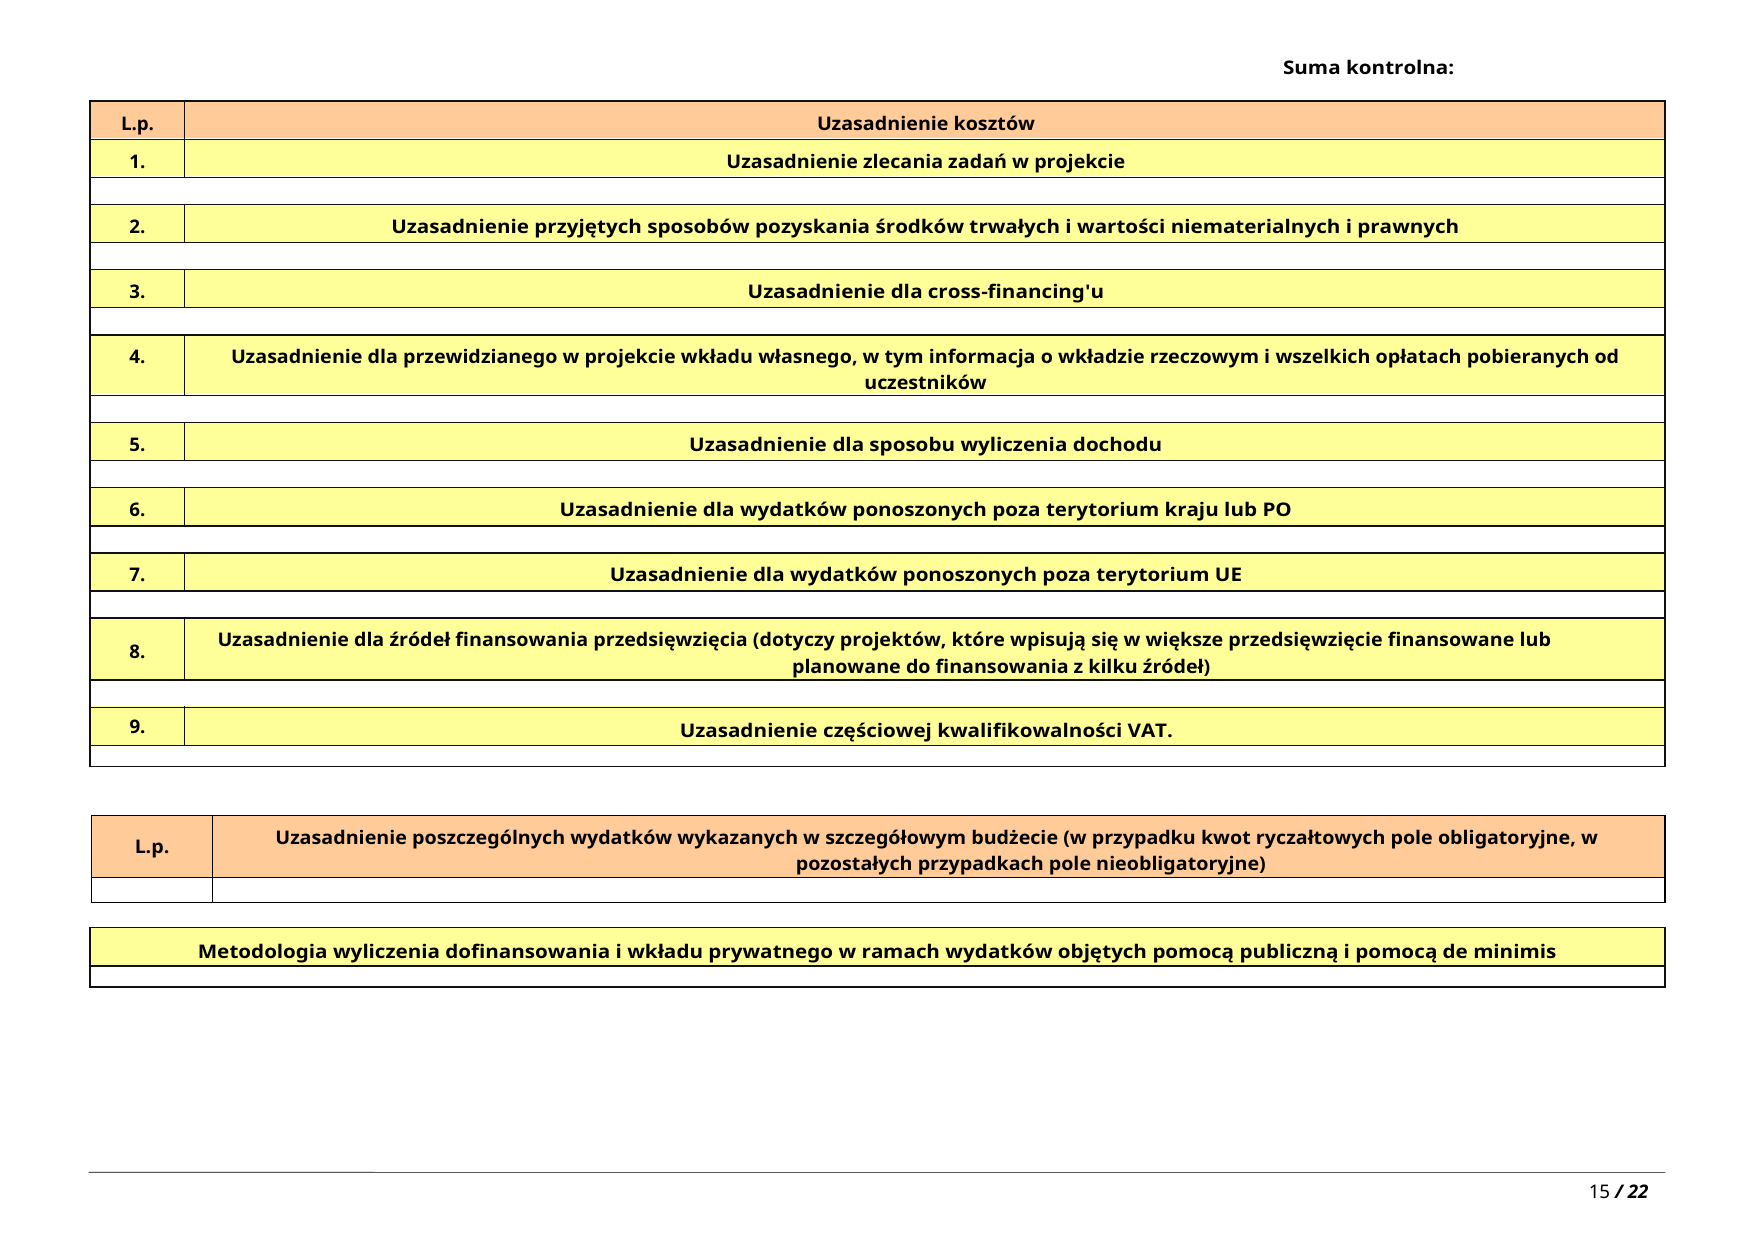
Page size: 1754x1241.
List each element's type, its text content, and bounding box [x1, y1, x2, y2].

table_cell 3. [91, 270, 184, 307]
table_cell [91, 308, 1664, 334]
table_cell [91, 243, 1664, 269]
table_cell [91, 967, 1664, 986]
table_cell Uzasadnienie dla źródeł finansowania przedsięwzięcia (dotyczy projektów, które wpisują się w większe przedsięwzięcie finansowane lub planowane do finansowania z kilku źródeł) [185, 619, 1664, 679]
table_cell 7. [91, 554, 184, 590]
table_cell Uzasadnienie dla przewidzianego w projekcie wkładu własnego, w tym informacja o wkładzie rzeczowym i wszelkich opłatach pobieranych od uczestników [185, 336, 1664, 394]
table_cell [91, 461, 1664, 487]
table_cell 5. [91, 423, 184, 460]
table_header Metodologia wyliczenia dofinansowania i wkładu prywatnego w ramach wydatków objętych pomocą publiczną i pomocą de minimis [91, 928, 1664, 965]
table_cell 8. [91, 619, 184, 679]
table_cell [91, 746, 1664, 766]
table_cell [91, 592, 1664, 617]
table_cell Uzasadnienie przyjętych sposobów pozyskania środków trwałych i wartości niematerialnych i prawnych [185, 205, 1664, 242]
table_cell Uzasadnienie dla cross-financing'u [185, 270, 1664, 307]
table_cell Uzasadnienie dla wydatków ponoszonych poza terytorium kraju lub PO [185, 488, 1664, 525]
table_cell Uzasadnienie częściowej kwalifikowalności VAT. [185, 708, 1664, 745]
table_cell Uzasadnienie zlecania zadań w projekcie [185, 140, 1664, 176]
table_cell 2. [91, 205, 184, 242]
table_cell Uzasadnienie dla wydatków ponoszonych poza terytorium UE [185, 554, 1664, 590]
table_cell 4. [91, 336, 184, 394]
table_cell [91, 527, 1664, 552]
table_cell [92, 878, 212, 902]
table_header Uzasadnienie kosztów [185, 102, 1664, 138]
table_cell [213, 878, 1664, 902]
table_cell 9. [91, 708, 184, 745]
table_header L.p. [91, 102, 184, 138]
table_cell [91, 178, 1664, 203]
table_header Uzasadnienie poszczególnych wydatków wykazanych w szczegółowym budżecie (w przypadku kwot ryczałtowych pole obligatoryjne, w pozostałych przypadkach pole nieobligatoryjne) [213, 816, 1664, 877]
table_cell Uzasadnienie dla sposobu wyliczenia dochodu [185, 423, 1664, 460]
table_cell [91, 681, 1664, 706]
table_cell 6. [91, 488, 184, 525]
table_cell [91, 396, 1664, 422]
table_header L.p. [92, 816, 212, 877]
table_cell 1. [91, 140, 184, 176]
